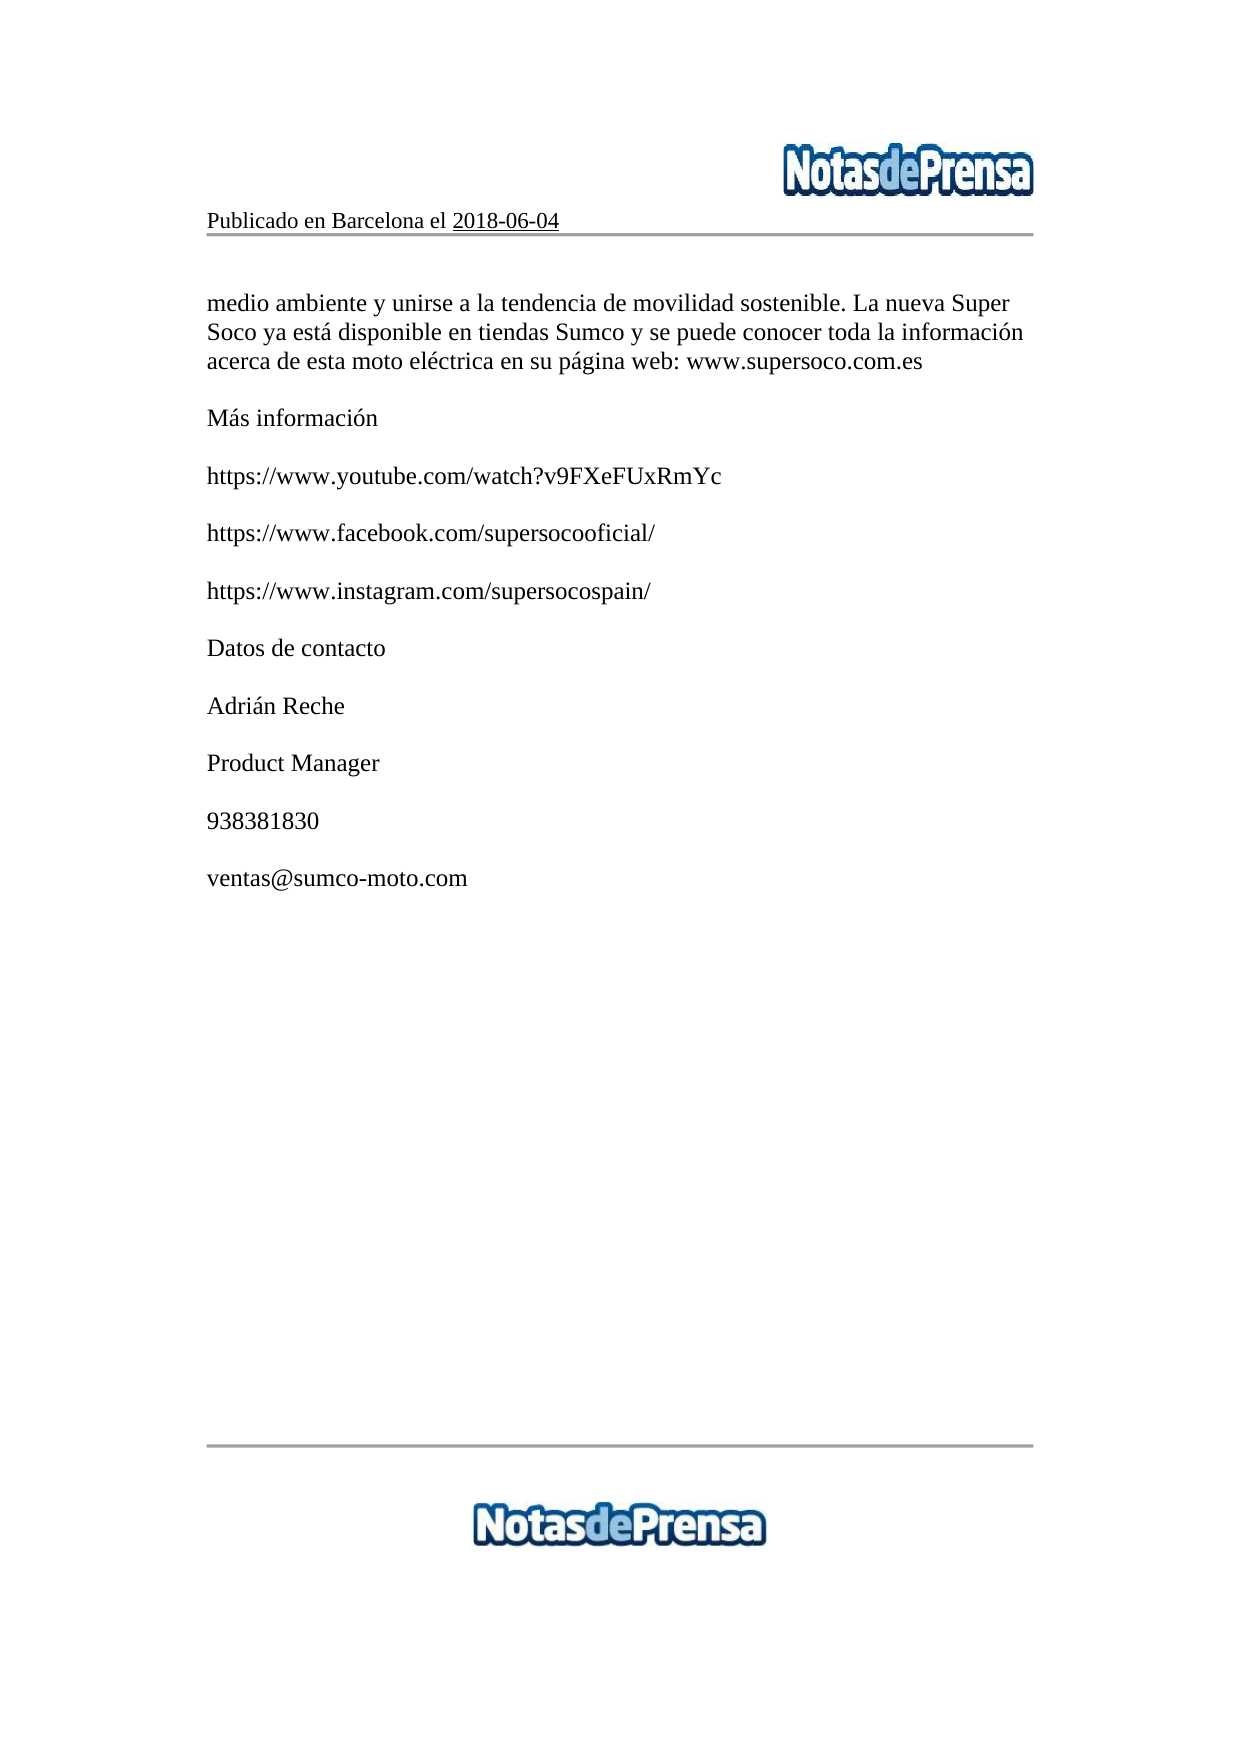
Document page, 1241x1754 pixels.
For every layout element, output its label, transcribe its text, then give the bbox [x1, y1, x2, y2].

picture [783, 142, 1034, 199]
picture [473, 1501, 767, 1548]
